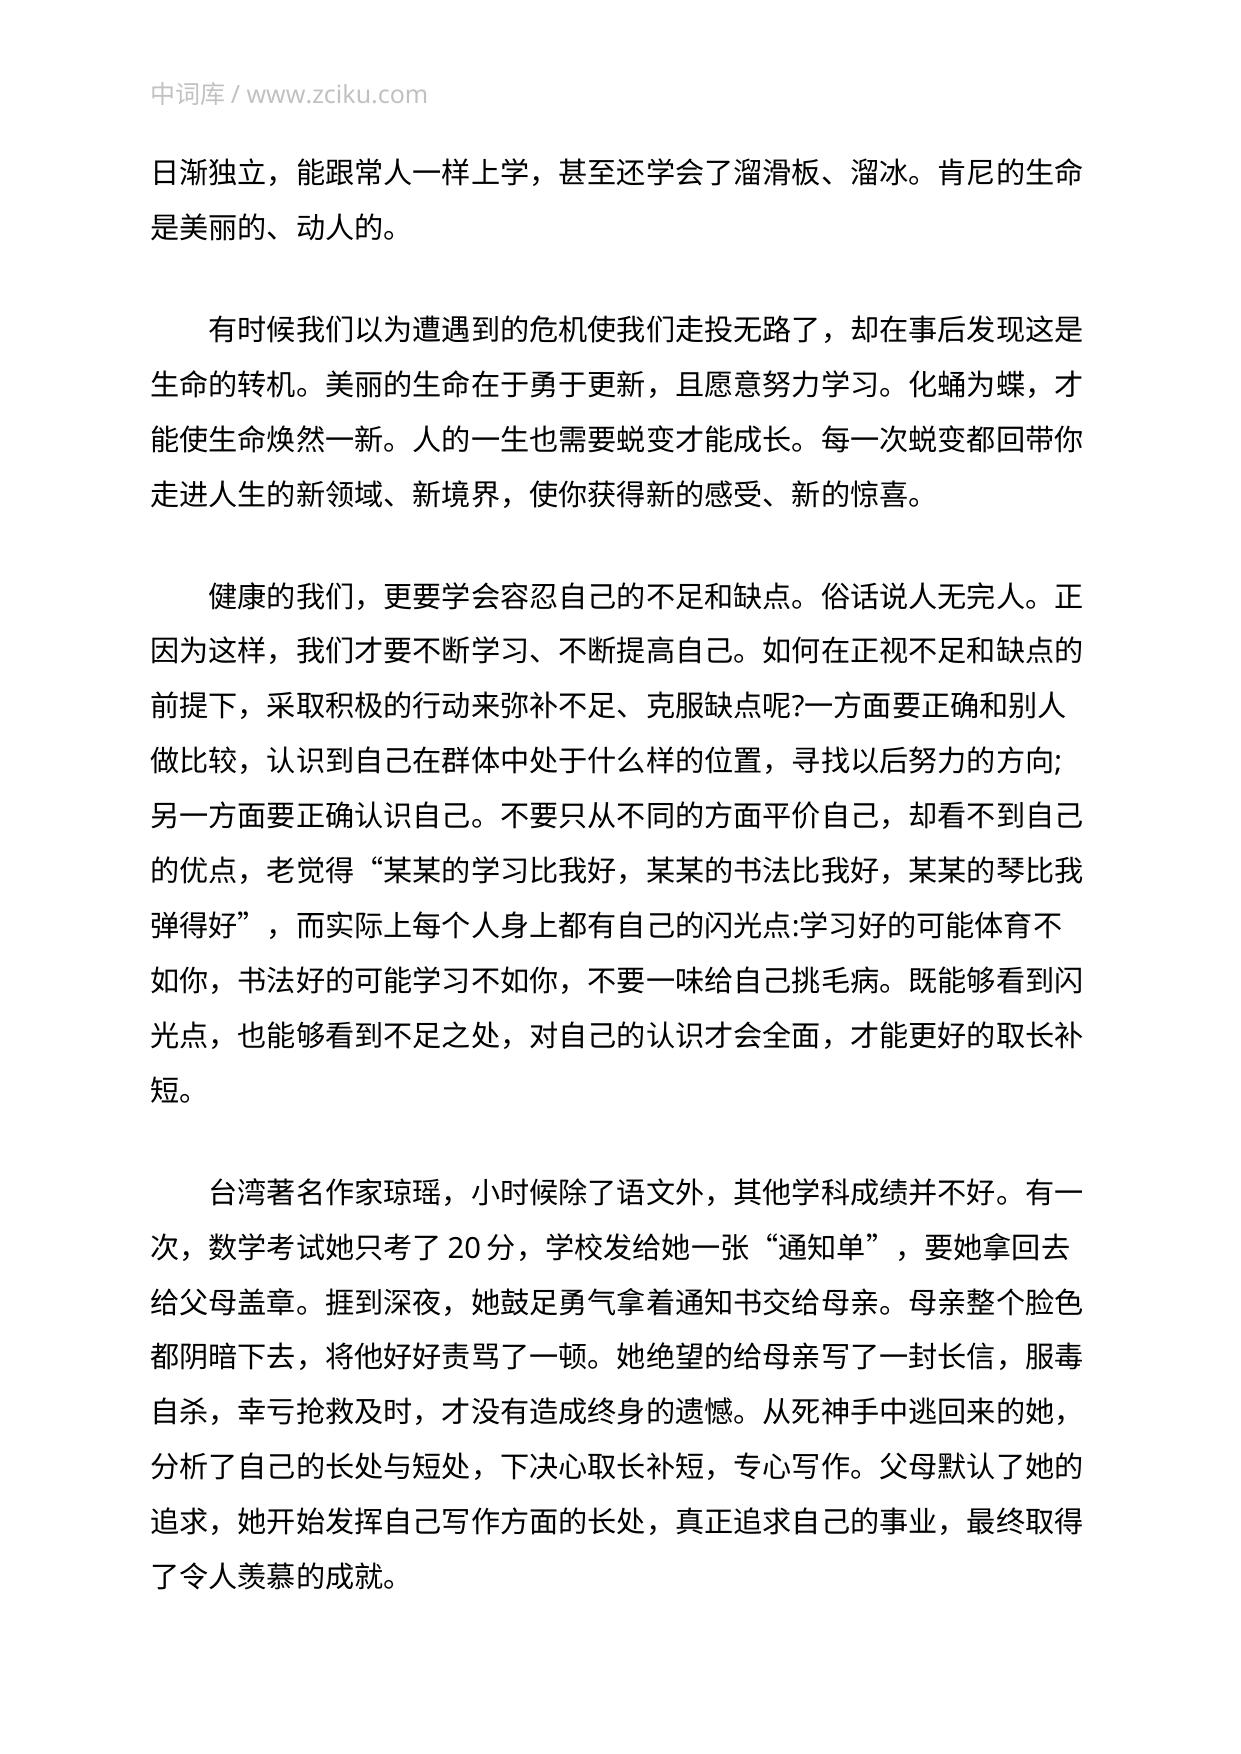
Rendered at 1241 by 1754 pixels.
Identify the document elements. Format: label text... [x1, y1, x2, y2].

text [150, 150, 1090, 247]
text 有时候我们以为遭遇到的危机使我们走投无路了，却在事后发现这是生命的转机。美丽的生命在于勇于更新，且愿意努力学习。化蛹为蝶，才能使生命焕然一新。人的一生也需要蜕变才能成长。每一次蜕变都回带你走进人生的新领域、新境界，使你获得新的感受、新的惊喜。 [150, 307, 1090, 514]
text 健康的我们，更要学会容忍自己的不足和缺点。俗话说人无完人。正因为这样，我们才要不断学习、不断提高自己。如何在正视不足和缺点的前提下，采取积极的行动来弥补不足、克服缺点呢?一方面要正确和别人做比较，认识到自己在群体中处于什么样的位置，寻找以后努力的方向;另一方面要正确认识自己。不要只从不同的方面平价自己，却看不到自己的优点，老觉得“某某的学习比我好，某某的书法比我好，某某的琴比我弹得好”，而实际上每个人身上都有自己的闪光点:学习好的可能体育不如你，书法好的可能学习不如你，不要一味给自己挑毛病。既能够看到闪光点，也能够看到不足之处，对自己的认识才会全面，才能更好的取长补短。 [150, 573, 1090, 1110]
text 台湾著名作家琼瑶，小时候除了语文外，其他学科成绩并不好。有一次，数学考试她只考了20分，学校发给她一张“通知单”，要她拿回去给父母盖章。捱到深夜，她鼓足勇气拿着通知书交给母亲。母亲整个脸色都阴暗下去，将他好好责骂了一顿。她绝望的给母亲写了一封长信，服毒自杀，幸亏抢救及时，才没有造成终身的遗憾。从死神手中逃回来的她，分析了自己的长处与短处，下决心取长补短，专心写作。父母默认了她的追求，她开始发挥自己写作方面的长处，真正追求自己的事业，最终取得了令人羡慕的成就。 [150, 1169, 1090, 1596]
